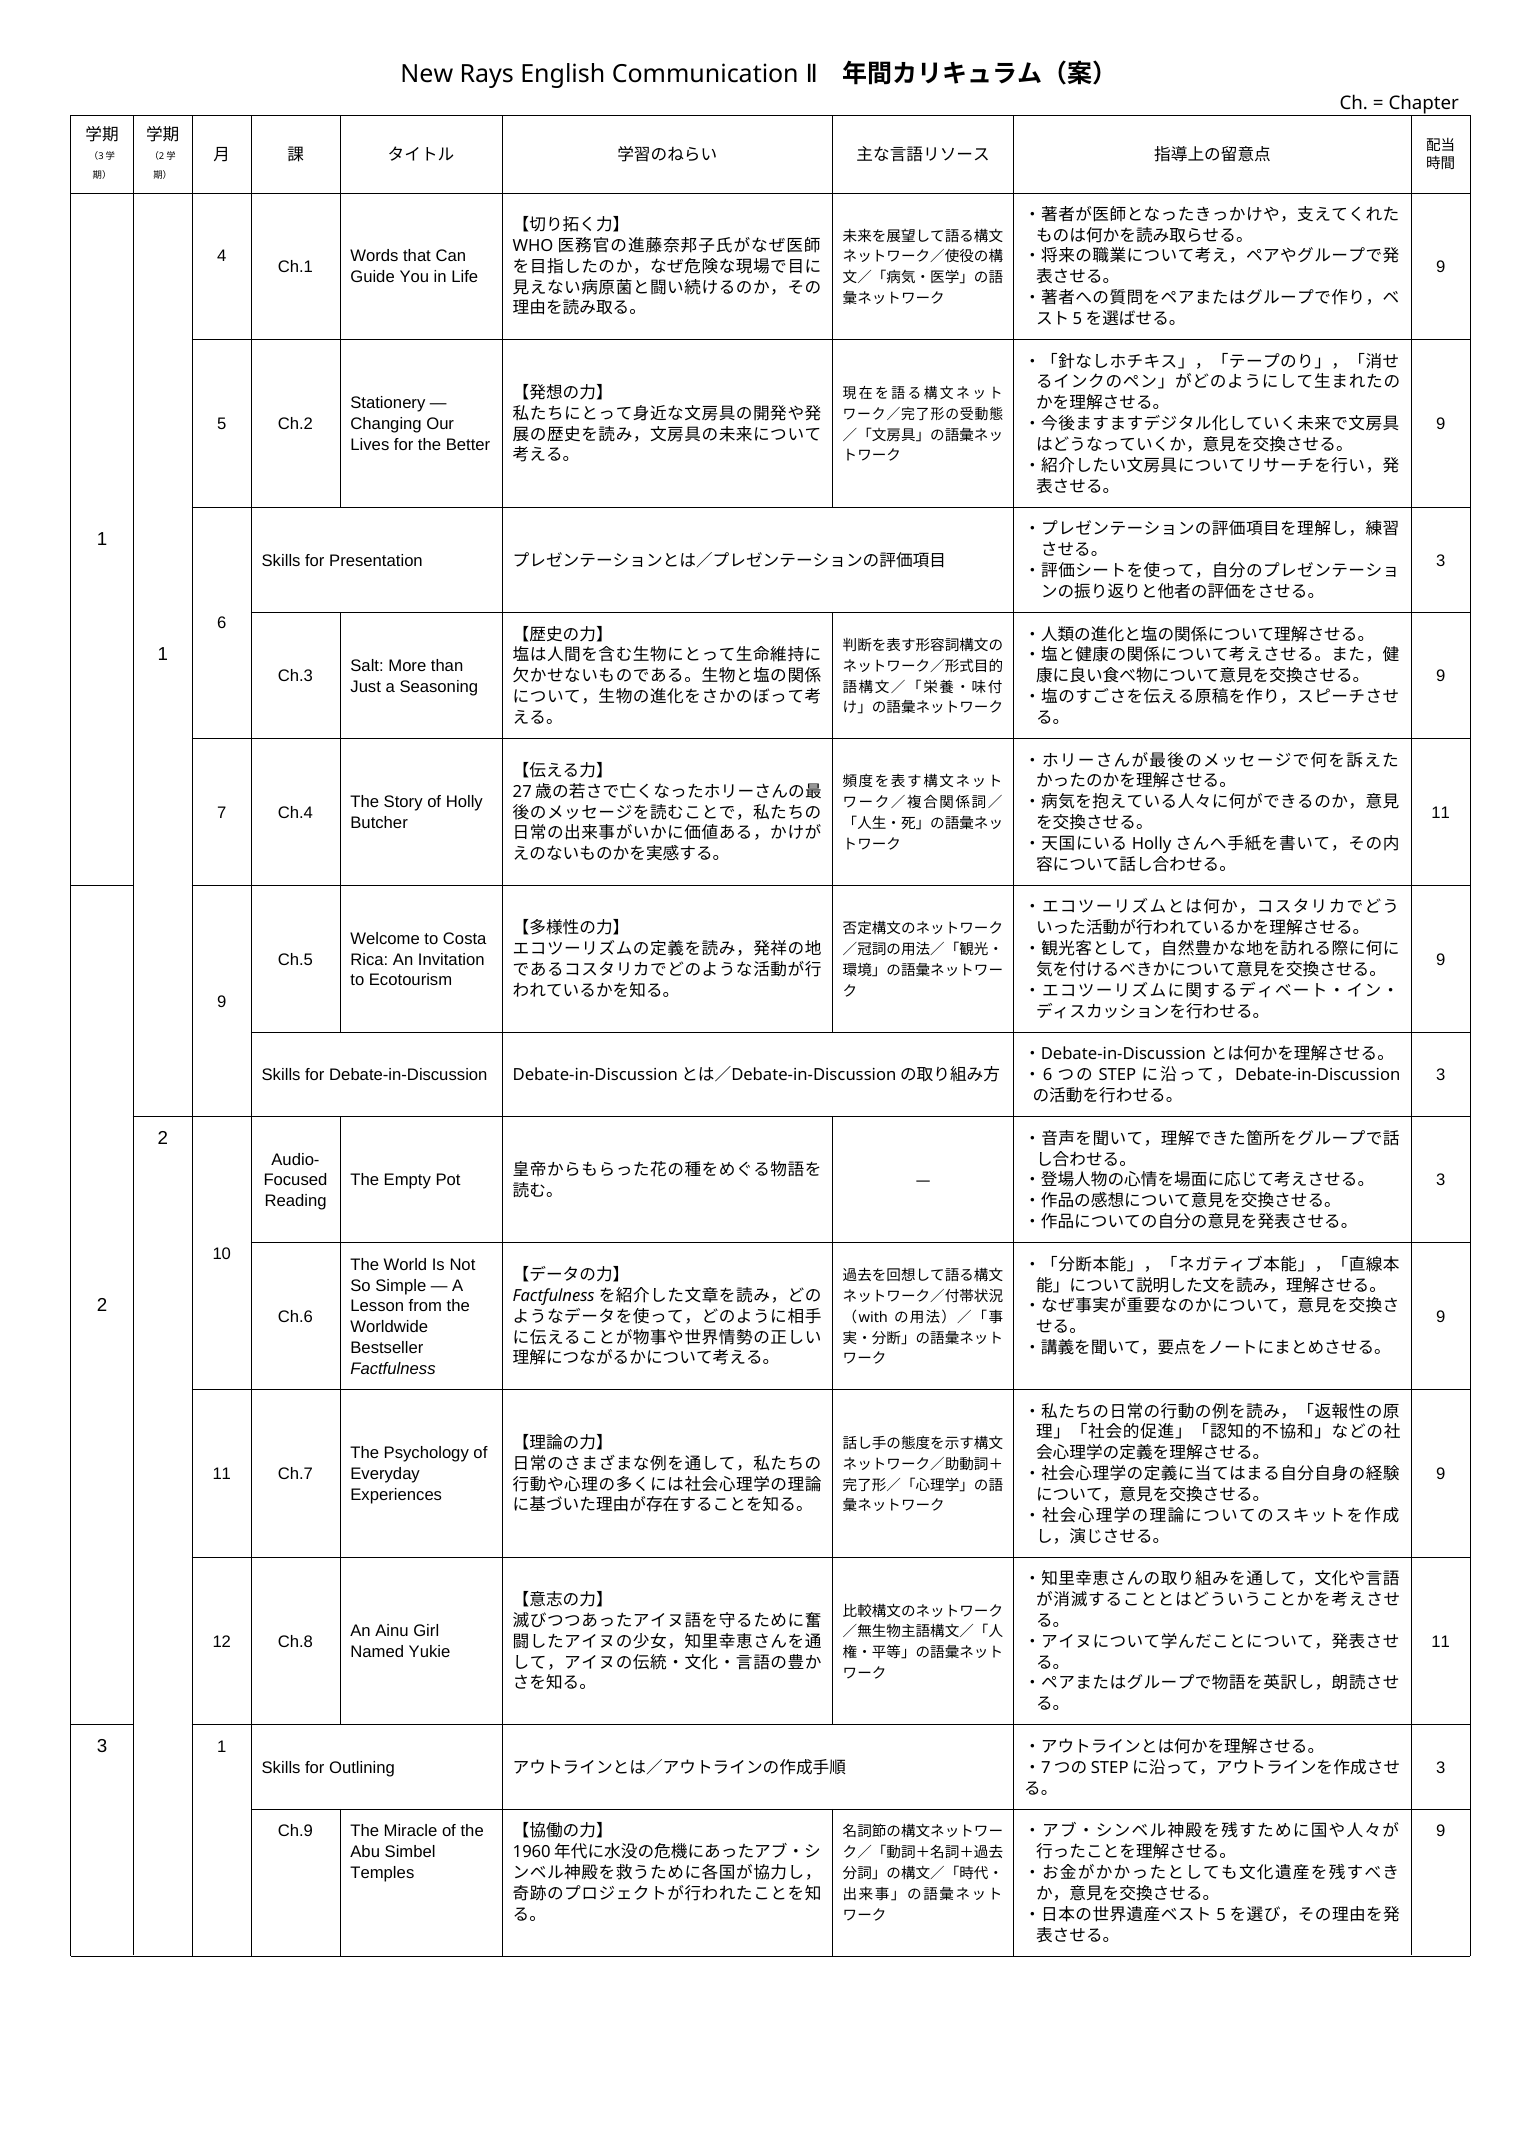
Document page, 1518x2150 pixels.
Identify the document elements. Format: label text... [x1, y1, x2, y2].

table_cell The Psychology of Everyday Experiences [341, 1390, 502, 1557]
table_header 学期 （2学期） [134, 116, 192, 192]
table_cell 判断を表す形容詞構文のネットワーク／形式目的語構文／「栄養・味付け」の語彙ネットワーク [833, 613, 1013, 738]
table_cell ・ホリーさんが最後のメッセージで何を訴えたかったのかを理解させる。 ・病気を抱えている人々に何ができるのか，意見を交換させる。 ・天国にいるHollyさんへ手紙を書いて，その内容について話し合わせる。 [1014, 739, 1411, 885]
table_cell 【切り拓く力】 WHO医務官の進藤奈邦子氏がなぜ医師を目指したのか，なぜ危険な現場で目に見えない病原菌と闘い続けるのか，その理由を読み取る。 [503, 194, 832, 339]
table_cell ・アブ・シンベル神殿を残すために国や人々が行ったことを理解させる。 ・お金がかかったとしても文化遺産を残すべきか，意見を交換させる。 ・日本の世界遺産ベスト5を選び，その理由を発表させる。 [1014, 1810, 1411, 1956]
table_cell 【協働の力】 1960年代に水没の危機にあったアブ・シンベル神殿を救うために各国が協力し，奇跡のプロジェクトが行われたことを知る。 [503, 1810, 832, 1956]
table_cell プレゼンテーションとは／プレゼンテーションの評価項目 [503, 508, 1013, 612]
table_cell 3 [71, 1725, 133, 1956]
table_cell The Miracle of the Abu Simbel Temples [341, 1810, 502, 1956]
table_header 学期 （3学期） [71, 116, 133, 192]
table_cell 【多様性の力】 エコツーリズムの定義を読み，発祥の地であるコスタリカでどのような活動が行われているかを知る。 [503, 886, 832, 1032]
table_cell 11 [1412, 739, 1470, 885]
table_cell Ch.9 [252, 1810, 340, 1956]
table_cell 【発想の力】 私たちにとって身近な文房具の開発や発展の歴史を読み，文房具の未来について考える。 [503, 340, 832, 507]
table_cell 2 [71, 886, 133, 1724]
table_header タイトル [341, 116, 502, 192]
table_cell 【意志の力】 滅びつつあったアイヌ語を守るために奮闘したアイヌの少女，知里幸恵さんを通して，アイヌの伝統・文化・言語の豊かさを知る。 [503, 1558, 832, 1724]
table_cell 9 [1412, 340, 1470, 507]
table_cell Debate-in-Discussionとは／Debate-in-Discussionの取り組み方 [503, 1033, 1013, 1116]
table_cell Welcome to Costa Rica: An Invitation to Ecotourism [341, 886, 502, 1032]
table_cell 皇帝からもらった花の種をめぐる物語を読む。 [503, 1117, 832, 1242]
table_cell 11 [193, 1390, 251, 1557]
table_cell The Story of Holly Butcher [341, 739, 502, 885]
table_cell ・プレゼンテーションの評価項目を理解し，練習させる。 ・評価シートを使って，自分のプレゼンテーションの振り返りと他者の評価をさせる。 [1014, 508, 1411, 612]
table_cell 比較構文のネットワーク／無生物主語構文／「人権・平等」の語彙ネットワーク [833, 1558, 1013, 1724]
table_cell ・アウトラインとは何かを理解させる。 ・7つのSTEPに沿って，アウトラインを作成させる。 [1014, 1725, 1411, 1809]
table_cell Ch.5 [252, 886, 340, 1032]
table_cell 【伝える力】 27歳の若さで亡くなったホリーさんの最後のメッセージを読むことで，私たちの日常の出来事がいかに価値ある，かけがえのないものかを実感する。 [503, 739, 832, 885]
table_cell 1 [134, 194, 192, 1116]
table_cell Stationery ― Changing Our Lives for the Better [341, 340, 502, 507]
table_cell The World Is Not So Simple ― A Lesson from the Worldwide Bestseller Factfulness [341, 1243, 502, 1389]
table_cell An Ainu Girl Named Yukie [341, 1558, 502, 1724]
table_cell 10 [193, 1117, 251, 1389]
table_cell Ch.6 [252, 1243, 340, 1389]
table_cell ― [833, 1117, 1013, 1242]
table_cell 【歴史の力】 塩は人間を含む生物にとって生命維持に欠かせないものである。生物と塩の関係について，生物の進化をさかのぼって考える。 [503, 613, 832, 738]
table_cell ・Debate-in-Discussion とは何かを理解させる。 ・6つのSTEPに沿って，Debate-in-Discussion の活動を行わせる。 [1014, 1033, 1411, 1116]
table_cell 過去を回想して語る構文ネットワーク／付帯状況（with の用法）／「事実・分断」の語彙ネットワーク [833, 1243, 1013, 1389]
table_cell Skills for Debate-in-Discussion [252, 1033, 502, 1116]
table_cell 3 [1412, 1725, 1470, 1809]
table_cell 頻度を表す構文ネットワーク／複合関係詞／「人生・死」の語彙ネットワーク [833, 739, 1013, 885]
table_cell ・「針なしホチキス」，「テープのり」，「消せるインクのペン」がどのようにして生まれたのかを理解させる。 ・今後ますますデジタル化していく未来で文房具はどうなっていくか，意見を交換させる。 ・紹介したい文房具についてリサーチを行い，発表させる。 [1014, 340, 1411, 507]
table_cell Ch.3 [252, 613, 340, 738]
table_cell ・音声を聞いて，理解できた箇所をグループで話し合わせる。 ・登場人物の心情を場面に応じて考えさせる。 ・作品の感想について意見を交換させる。 ・作品についての自分の意見を発表させる。 [1014, 1117, 1411, 1242]
table_cell 【理論の力】 日常のさまざまな例を通して，私たちの行動や心理の多くには社会心理学の理論に基づいた理由が存在することを知る。 [503, 1390, 832, 1557]
table_cell 9 [1412, 1243, 1470, 1389]
table_cell 現在を語る構文ネットワーク／完了形の受動態／「文房具」の語彙ネットワーク [833, 340, 1013, 507]
table_cell 3 [1412, 508, 1470, 612]
table_cell 否定構文のネットワーク／冠詞の用法／「観光・環境」の語彙ネットワーク [833, 886, 1013, 1032]
table_cell ・著者が医師となったきっかけや，支えてくれたものは何かを読み取らせる。 ・将来の職業について考え，ペアやグループで発表させる。 ・著者への質問をペアまたはグループで作り，ベスト5を選ばせる。 [1014, 194, 1411, 339]
table_header 学習のねらい [503, 116, 832, 192]
table_cell 5 [193, 340, 251, 507]
table_cell 4 [193, 194, 251, 339]
table_cell 9 [193, 886, 251, 1116]
table_header 課 [252, 116, 340, 192]
table_cell 12 [193, 1558, 251, 1724]
table_cell Ch.8 [252, 1558, 340, 1724]
table_cell 9 [1412, 1390, 1470, 1557]
table_header 主な言語リソース [833, 116, 1013, 192]
table_cell ・私たちの日常の行動の例を読み，「返報性の原理」「社会的促進」「認知的不協和」などの社会心理学の定義を理解させる。 ・社会心理学の定義に当てはまる自分自身の経験について，意見を交換させる。 ・社会心理学の理論についてのスキットを作成し，演じさせる。 [1014, 1390, 1411, 1557]
table_cell Ch.7 [252, 1390, 340, 1557]
text Ch. = Chapter [59, 89, 1459, 115]
table_cell 11 [1412, 1558, 1470, 1724]
table_cell Words that Can Guide You in Life [341, 194, 502, 339]
table_cell 未来を展望して語る構文ネットワーク／使役の構文／「病気・医学」の語彙ネットワーク [833, 194, 1013, 339]
table_cell 1 [71, 194, 133, 885]
table_cell 3 [1412, 1033, 1470, 1116]
table_cell 1 [193, 1725, 251, 1956]
table_cell 【データの力】 Factfulnessを紹介した文章を読み，どのようなデータを使って，どのように相手に伝えることが物事や世界情勢の正しい理解につながるかについて考える。 [503, 1243, 832, 1389]
table_cell The Empty Pot [341, 1117, 502, 1242]
table_header 指導上の留意点 [1014, 116, 1411, 192]
table_cell Audio-Focused Reading [252, 1117, 340, 1242]
table_cell 話し手の態度を示す構文ネットワーク／助動詞＋完了形／「心理学」の語彙ネットワーク [833, 1390, 1013, 1557]
table_cell 3 [1412, 1117, 1470, 1242]
table_cell Ch.1 [252, 194, 340, 339]
table_cell Ch.4 [252, 739, 340, 885]
table_cell 9 [1412, 613, 1470, 738]
table_cell Skills for Outlining [252, 1725, 502, 1809]
table_cell 9 [1412, 194, 1470, 339]
text New Rays English Communication Ⅱ 年間カリキュラム（案） [59, 53, 1459, 89]
table_cell 9 [1411, 1810, 1470, 1956]
table_cell 7 [193, 739, 251, 885]
table_cell 2 [133, 1117, 192, 1956]
table_cell ・人類の進化と塩の関係について理解させる。 ・塩と健康の関係について考えさせる。また，健康に良い食べ物について意見を交換させる。 ・塩のすごさを伝える原稿を作り，スピーチさせる。 [1014, 613, 1411, 738]
table_cell Salt: More than Just a Seasoning [341, 613, 502, 738]
table_cell 9 [1412, 886, 1470, 1032]
table_cell Skills for Presentation [252, 508, 502, 612]
table_cell アウトラインとは／アウトラインの作成手順 [503, 1725, 1013, 1809]
table_header 月 [193, 116, 251, 192]
table_cell ・知里幸恵さんの取り組みを通して，文化や言語が消滅することとはどういうことかを考えさせる。 ・アイヌについて学んだことについて，発表させる。 ・ペアまたはグループで物語を英訳し，朗読させる。 [1014, 1558, 1411, 1724]
table_cell Ch.2 [252, 340, 340, 507]
table_header 配当時間 [1412, 116, 1470, 192]
table_cell ・「分断本能」，「ネガティブ本能」，「直線本能」について説明した文を読み，理解させる。 ・なぜ事実が重要なのかについて，意見を交換させる。 ・講義を聞いて，要点をノートにまとめさせる。 [1014, 1243, 1411, 1389]
table_cell ・エコツーリズムとは何か，コスタリカでどういった活動が行われているかを理解させる。 ・観光客として，自然豊かな地を訪れる際に何に気を付けるべきかについて意見を交換させる。 ・エコツーリズムに関するディベート・イン・ディスカッションを行わせる。 [1014, 886, 1411, 1032]
table_cell 6 [193, 508, 251, 738]
table_cell 名詞節の構文ネットワーク／「動詞＋名詞＋過去分詞」の構文／「時代・出来事」の語彙ネットワーク [833, 1810, 1013, 1956]
